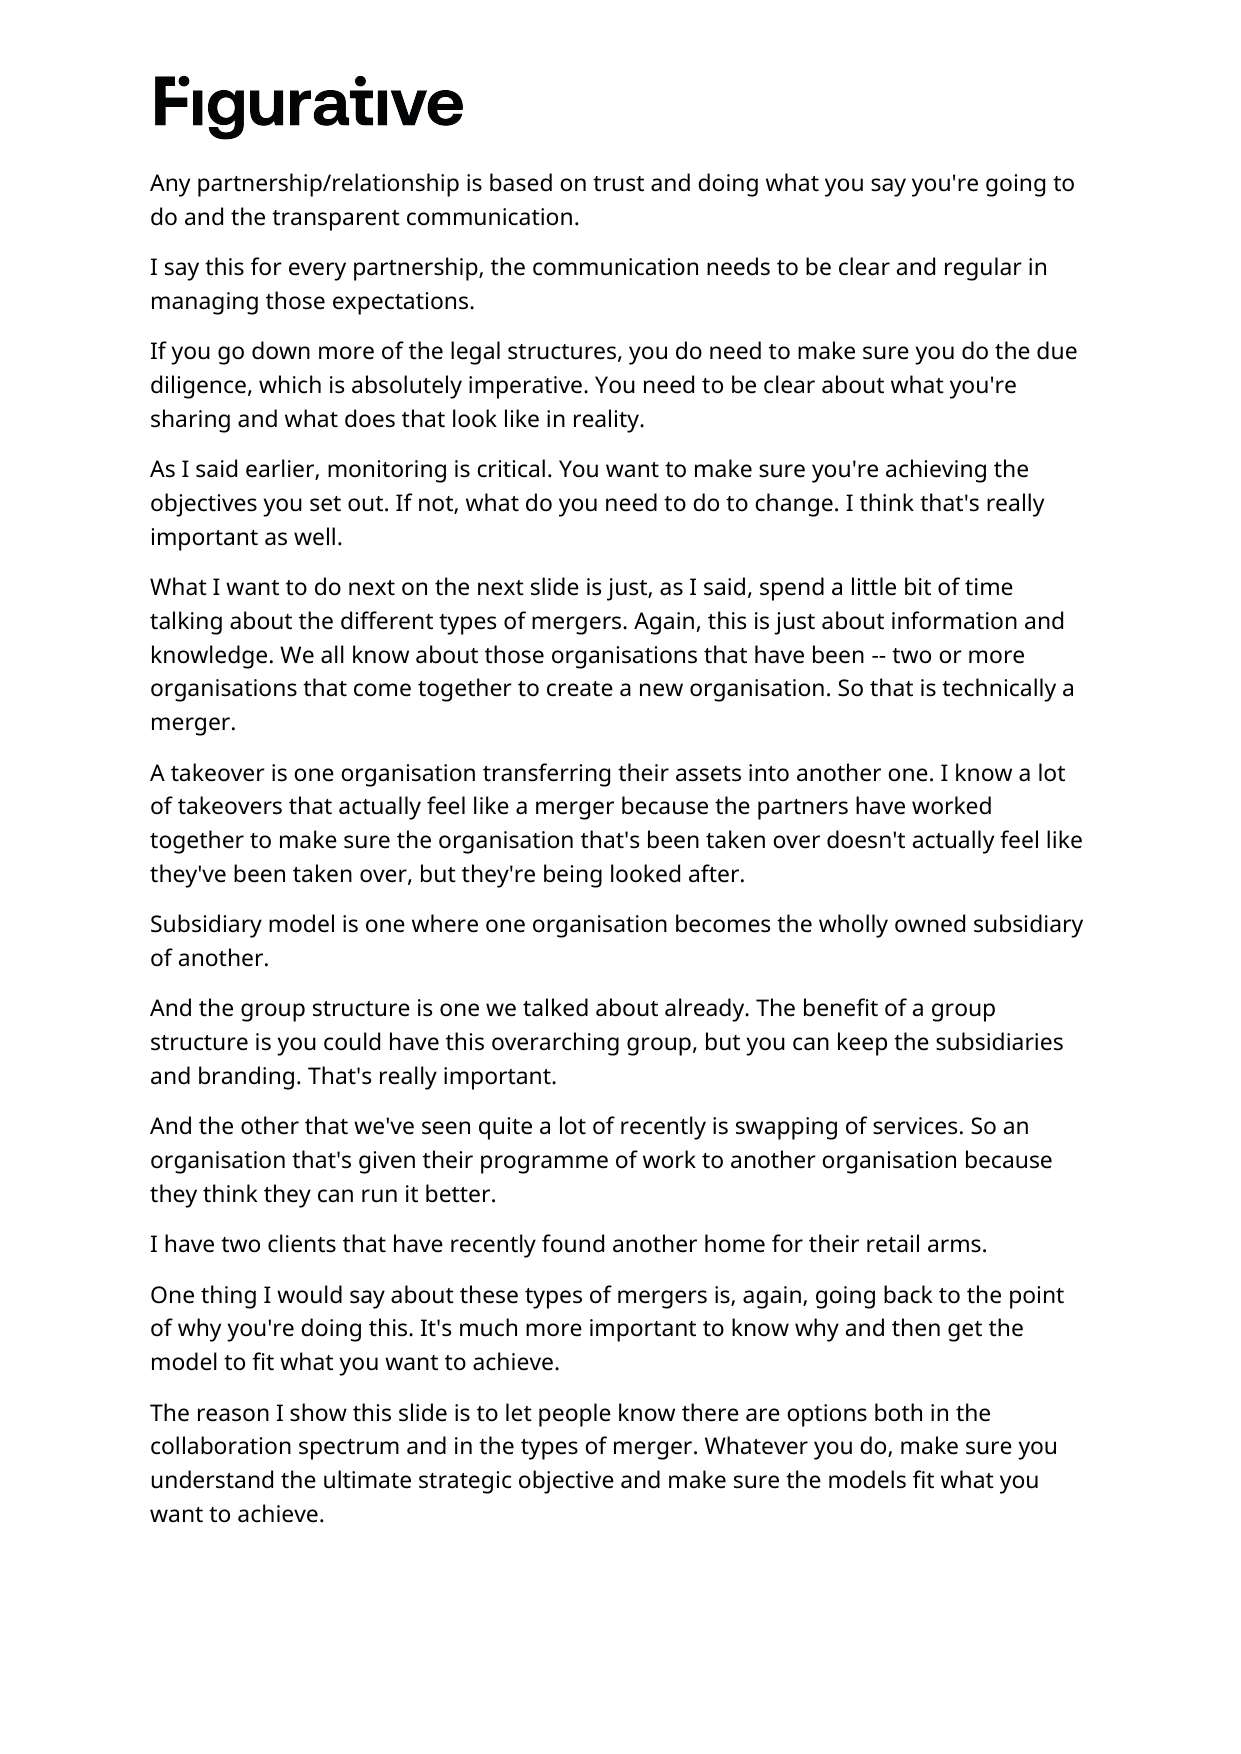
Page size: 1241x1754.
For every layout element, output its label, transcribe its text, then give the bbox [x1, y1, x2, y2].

text And the group structure is one we talked about already. The benefit of a group structure is you could have this overarching group, but you can keep the subsidiaries and branding. That's really important. [150, 992, 1090, 1091]
text If you go down more of the legal structures, you do need to make sure you do the due diligence, which is absolutely imperative. You need to be clear about what you're sharing and what does that look like in reality. [150, 335, 1090, 434]
text A takeover is one organisation transferring their assets into another one. I know a lot of takeovers that actually feel like a merger because the partners have worked together to make sure the organisation that's been taken over doesn't actually feel like they've been taken over, but they're being looked after. [150, 757, 1090, 889]
text I say this for every partnership, the communication needs to be clear and regular in managing those expectations. [150, 251, 1090, 316]
text What I want to do next on the next slide is just, as I said, spend a little bit of time talking about the different types of mergers. Again, this is just about information and knowledge. We all know about those organisations that have been -- two or more organisations that come together to create a new organisation. So that is technically a merger. [150, 571, 1090, 737]
text The reason I show this slide is to let people know there are options both in the collaboration spectrum and in the types of merger. Whatever you do, make sure you understand the ultimate strategic objective and make sure the models fit what you want to achieve. [150, 1397, 1090, 1529]
picture [150, 73, 468, 142]
text Any partnership/relationship is based on trust and doing what you say you're going to do and the transparent communication. [150, 167, 1090, 232]
text As I said earlier, monitoring is critical. You want to make sure you're achieving the objectives you set out. If not, what do you need to do to change. I think that's really important as well. [150, 453, 1090, 552]
text And the other that we've seen quite a lot of recently is swapping of services. So an organisation that's given their programme of work to another organisation because they think they can run it better. [150, 1110, 1090, 1209]
text Subsidiary model is one where one organisation becomes the wholly owned subsidiary of another. [150, 908, 1090, 973]
text One thing I would say about these types of mergers is, again, going back to the point of why you're doing this. It's much more important to know why and then get the model to fit what you want to achieve. [150, 1279, 1090, 1377]
text I have two clients that have recently found another home for their retail arms. [150, 1228, 1090, 1259]
